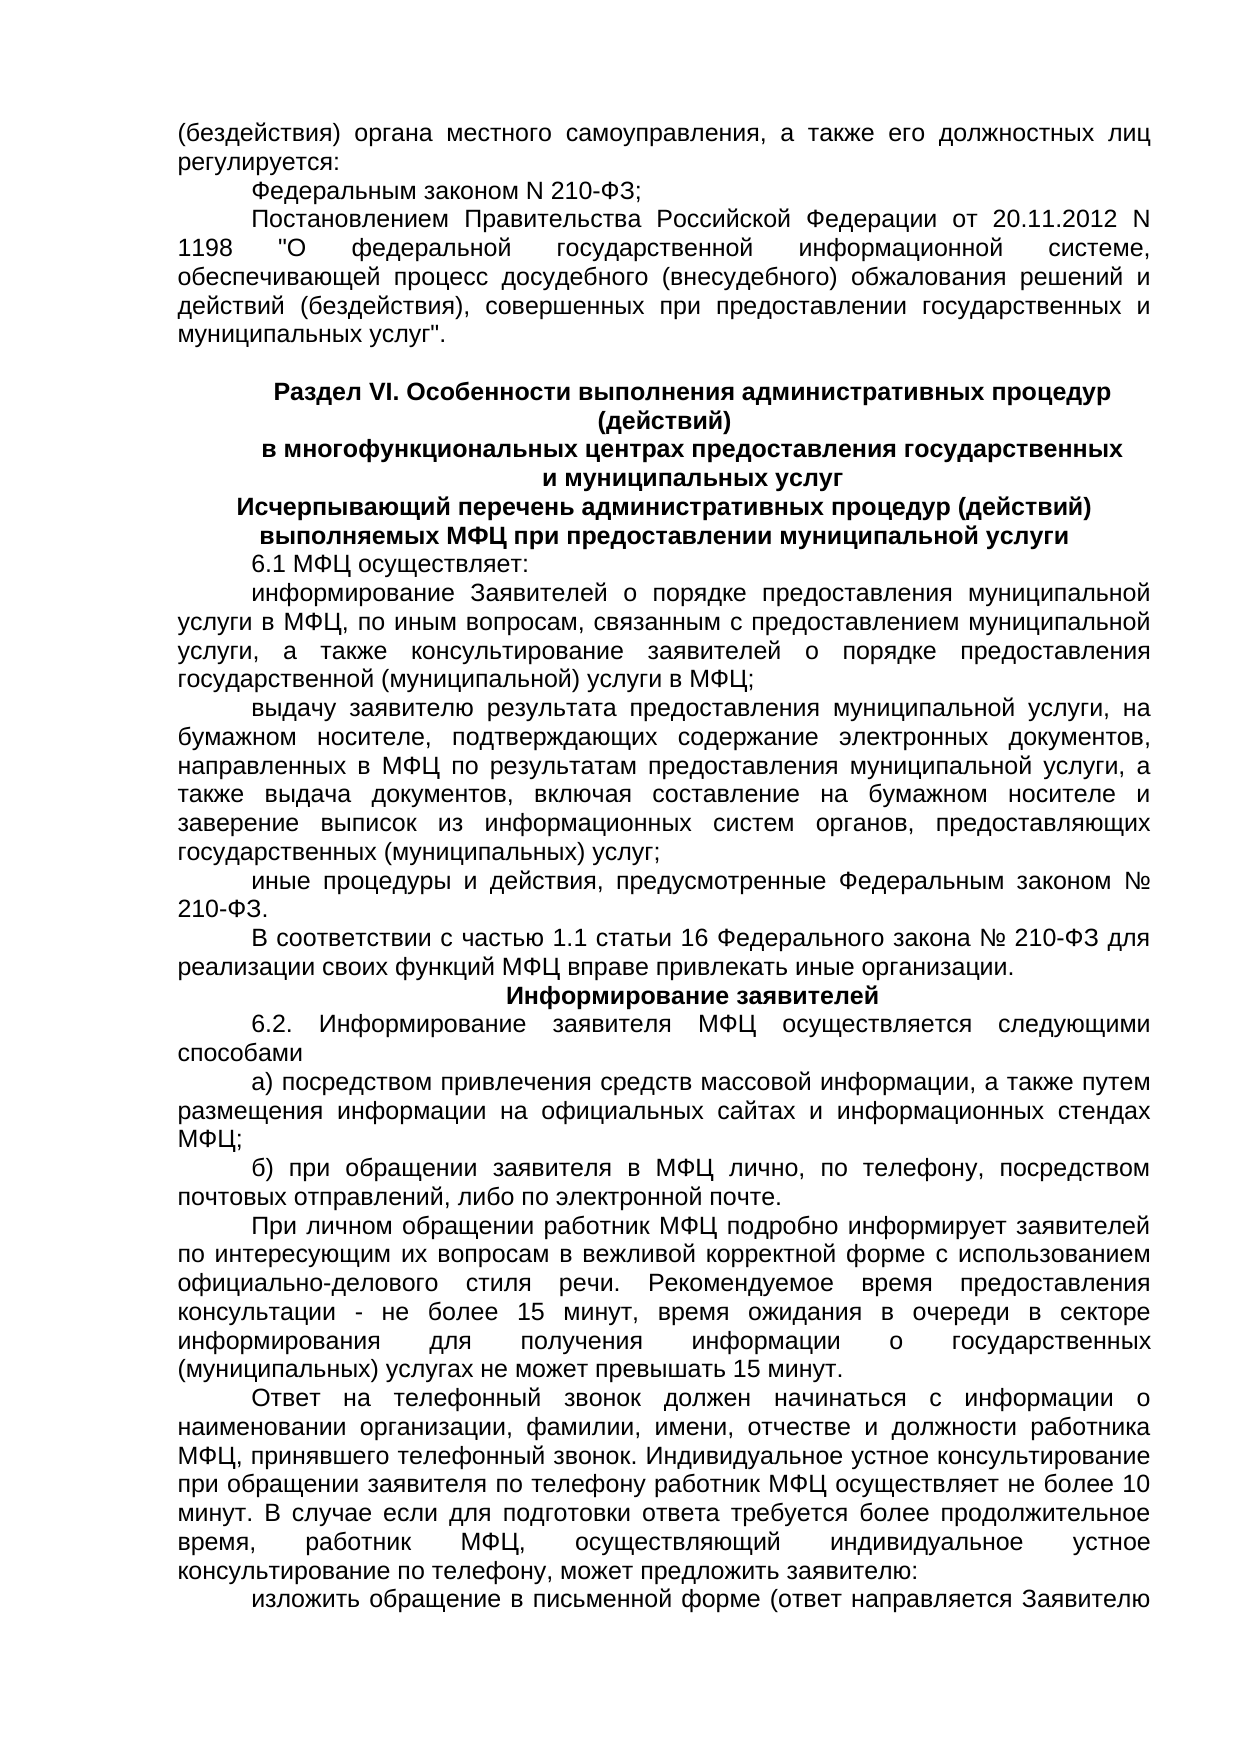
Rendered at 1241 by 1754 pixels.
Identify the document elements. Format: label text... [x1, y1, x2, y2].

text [177, 118, 1152, 176]
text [177, 1584, 1152, 1613]
text в многофункциональных центрах предоставления государственных [177, 434, 1152, 463]
text Информирование заявителей [177, 981, 1152, 1009]
text а) посредством привлечения средств массовой информации, а также путем размещения информации на официальных сайтах и информационных стендах МФЦ; [177, 1067, 1152, 1153]
text Федеральным законом N 210-ФЗ; [177, 176, 1152, 204]
text Ответ на телефонный звонок должен начинаться с информации о наименовании организации, фамилии, имени, отчестве и должности работника МФЦ, принявшего телефонный звонок. Индивидуальное устное консультирование при обращении заявителя по телефону работник МФЦ осуществляет не более 10 минут. В случае если для подготовки ответа требуется более продолжительное время, работник МФЦ, осуществляющий индивидуальное устное консультирование по телефону, может предложить заявителю: [177, 1383, 1152, 1584]
text Исчерпывающий перечень административных процедур (действий) выполняемых МФЦ при предоставлении муниципальной услуги [177, 492, 1152, 549]
text иные процедуры и действия, предусмотренные Федеральным законом № 210-ФЗ. [177, 866, 1152, 923]
text б) при обращении заявителя в МФЦ лично, по телефону, посредством почтовых отправлений, либо по электронной почте. [177, 1153, 1152, 1211]
text Раздел VI. Особенности выполнения административных процедур (действий) [177, 377, 1152, 434]
text Постановлением Правительства Российской Федерации от 20.11.2012 N 1198 "О федеральной государственной информационной системе, обеспечивающей процесс досудебного (внесудебного) обжалования решений и действий (бездействия), совершенных при предоставлении государственных и муниципальных услуг". [177, 204, 1152, 348]
text 6.2. Информирование заявителя МФЦ осуществляется следующими способами [177, 1009, 1152, 1067]
text В соответствии с частью 1.1 статьи 16 Федерального закона № 210-ФЗ для реализации своих функций МФЦ вправе привлекать иные организации. [177, 923, 1152, 981]
text и муниципальных услуг [177, 463, 1152, 492]
text информирование Заявителей о порядке предоставления муниципальной услуги в МФЦ, по иным вопросам, связанным с предоставлением муниципальной услуги, а также консультирование заявителей о порядке предоставления государственной (муниципальной) услуги в МФЦ; [177, 578, 1152, 693]
text выдачу заявителю результата предоставления муниципальной услуги, на бумажном носителе, подтверждающих содержание электронных документов, направленных в МФЦ по результатам предоставления муниципальной услуги, а также выдача документов, включая составление на бумажном носителе и заверение выписок из информационных систем органов, предоставляющих государственных (муниципальных) услуг; [177, 693, 1152, 866]
text 6.1 МФЦ осуществляет: [177, 549, 1152, 578]
text При личном обращении работник МФЦ подробно информирует заявителей по интересующим их вопросам в вежливой корректной форме с использованием официально-делового стиля речи. Рекомендуемое время предоставления консультации - не более 15 минут, время ожидания в очереди в секторе информирования для получения информации о государственных (муниципальных) услугах не может превышать 15 минут. [177, 1211, 1152, 1383]
